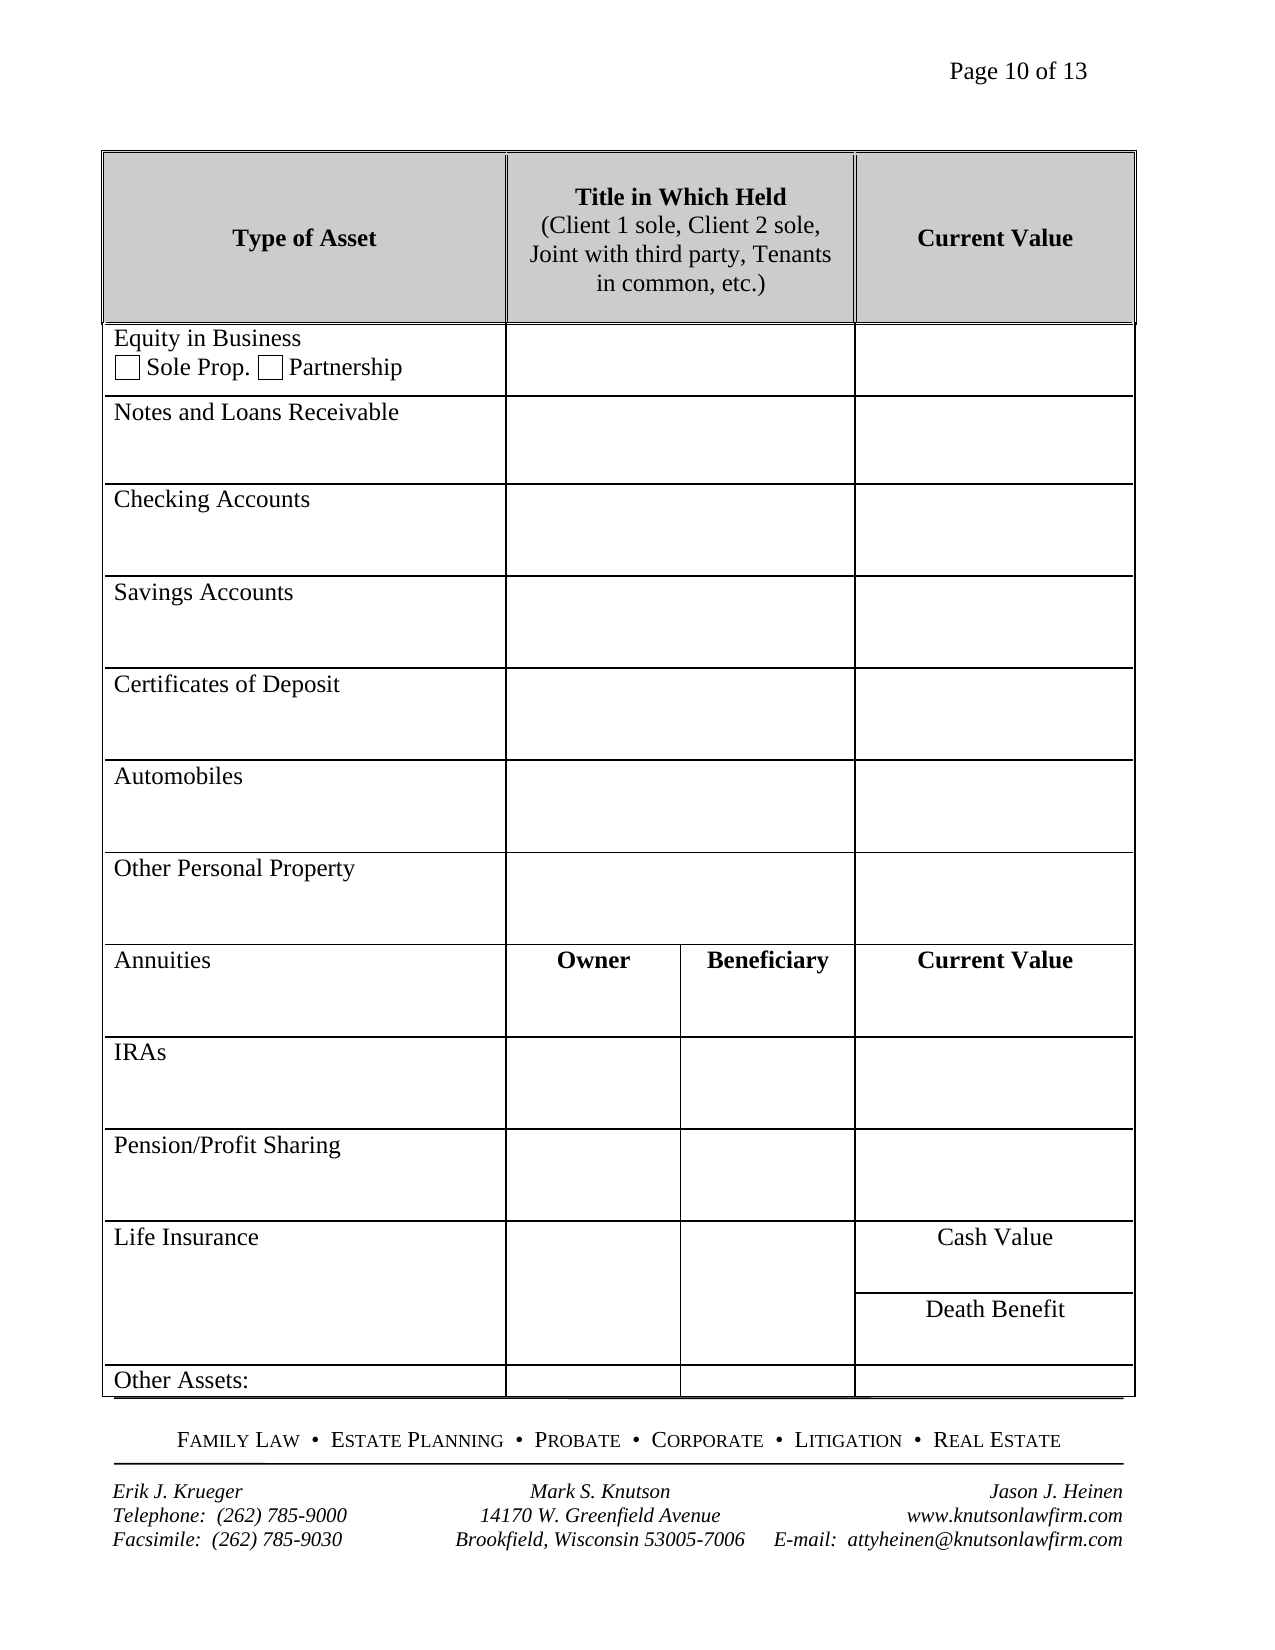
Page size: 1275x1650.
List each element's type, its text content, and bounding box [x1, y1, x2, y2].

table_header Current Value [855, 153, 1134, 322]
table_cell Beneficiary [681, 945, 854, 1036]
table_cell Death Benefit [856, 1292, 1134, 1364]
table_cell Cash Value [856, 1220, 1134, 1292]
table_cell Annuities [103, 944, 505, 1036]
table_cell Current Value [856, 944, 1134, 1036]
table_cell [856, 395, 1134, 483]
table_cell [856, 1036, 1134, 1128]
table_cell [507, 669, 854, 759]
table_cell [856, 852, 1134, 944]
table_cell [856, 575, 1134, 667]
table_cell Notes and Loans Receivable [103, 395, 505, 483]
table_cell [507, 1130, 680, 1220]
table_cell [507, 761, 854, 852]
table_cell [681, 1222, 854, 1364]
table_cell [856, 667, 1134, 759]
table_cell Savings Accounts [103, 575, 505, 667]
table_cell [856, 322, 1134, 395]
table_cell [507, 325, 854, 395]
table_cell Checking Accounts [103, 483, 505, 575]
table_cell [507, 397, 854, 483]
table_cell [507, 1366, 680, 1396]
table_header Type of Asset [104, 153, 506, 322]
table_cell [856, 483, 1134, 575]
table_cell [681, 1366, 854, 1396]
table_header Title in Which Held (Client 1 sole, Client 2 sole, Joint with third party, Tenants in common, etc.) [506, 151, 855, 322]
table_cell Other Personal Property [103, 852, 505, 944]
table_cell IRAs [103, 1036, 505, 1128]
table_cell [856, 1364, 1134, 1396]
table_cell Automobiles [103, 759, 505, 852]
table_cell Certificates of Deposit [103, 667, 505, 759]
table_cell Equity in Business Sole Prop. Partnership [103, 322, 505, 395]
table_cell [507, 853, 854, 944]
table_cell [681, 1130, 854, 1220]
table_cell [856, 759, 1134, 852]
table_cell Owner [507, 945, 680, 1036]
table_cell [856, 1128, 1134, 1220]
table_cell [507, 577, 854, 667]
table_cell [681, 1038, 854, 1128]
table_cell [507, 1038, 680, 1128]
table_cell Pension/Profit Sharing [103, 1128, 505, 1220]
table_cell Other Assets: [103, 1364, 505, 1396]
table_cell [507, 485, 854, 575]
table_cell Life Insurance [103, 1220, 505, 1364]
table_cell [507, 1222, 680, 1364]
